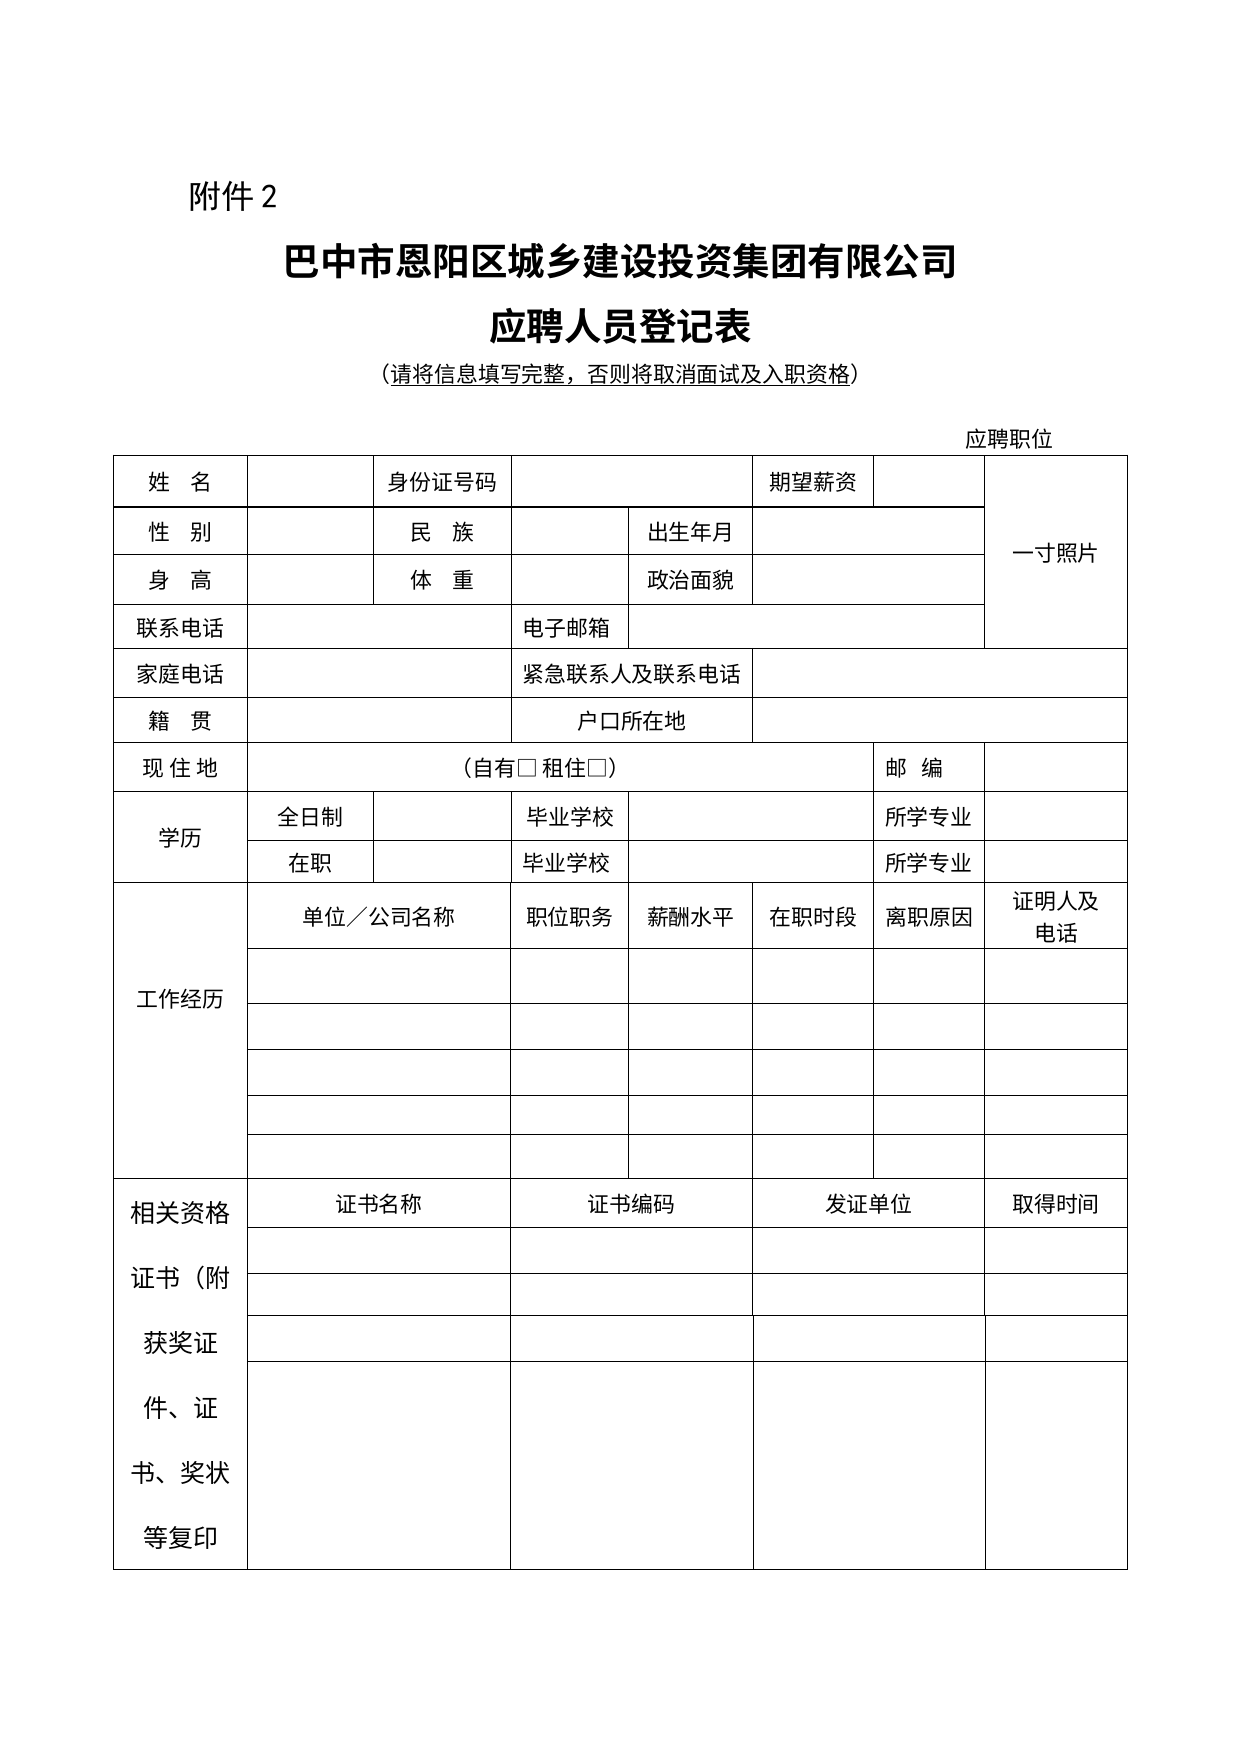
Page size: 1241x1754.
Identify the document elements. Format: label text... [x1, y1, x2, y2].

table_cell [754, 1316, 985, 1361]
text （请将信息填写完整，否则将取消面试及入职资格） [187, 357, 1053, 389]
table_cell [248, 1362, 510, 1569]
table_cell [985, 743, 1127, 791]
table_cell [985, 1050, 1127, 1094]
table_cell 现 住 地 [114, 743, 247, 791]
table_cell [874, 1050, 984, 1094]
table_cell [248, 508, 373, 553]
table_cell [753, 1096, 873, 1134]
table_cell 学历 [114, 792, 247, 882]
table_cell 取得时间 [985, 1179, 1127, 1227]
table_header 身份证号码 [374, 456, 511, 506]
table_cell 薪酬水平 [629, 883, 752, 948]
table_cell 证明人及 电话 [985, 883, 1127, 948]
table_cell [753, 555, 984, 604]
table_cell （自有□ 租住□） [248, 743, 873, 791]
table_cell [986, 1362, 1127, 1569]
table_cell 所学专业 [874, 841, 984, 882]
table_cell 所学专业 [874, 792, 984, 840]
table_cell [753, 949, 873, 1003]
table_cell [511, 1362, 753, 1569]
table_cell [511, 1135, 628, 1178]
table_cell 职位职务 [511, 883, 628, 948]
table_header 期望薪资 [753, 456, 873, 506]
text 巴中市恩阳区城乡建设投资集团有限公司 [187, 227, 1053, 292]
table_cell [753, 1135, 873, 1178]
table_cell 相关资格证书（附获奖证件、证书、奖状等复印件） [114, 1179, 247, 1569]
table_cell 工作经历 [114, 883, 247, 1178]
table_cell [753, 649, 1127, 697]
table_cell [753, 698, 1127, 742]
table_cell [986, 1316, 1127, 1361]
table_cell [511, 1096, 628, 1134]
table_cell 电子邮箱 [512, 605, 628, 648]
table_cell [629, 841, 873, 882]
table_cell 在职 [248, 841, 373, 882]
table_cell [248, 698, 511, 742]
table_header 姓 名 [114, 456, 247, 506]
table_cell 家庭电话 [114, 649, 247, 697]
table_cell [753, 508, 984, 553]
table_cell 紧急联系人及联系电话 [512, 649, 752, 697]
table_cell [985, 1096, 1127, 1134]
table_cell 性 别 [114, 508, 247, 553]
table_cell [874, 1004, 984, 1049]
table_cell 政治面貌 [629, 555, 752, 604]
table_cell [248, 1096, 510, 1134]
table_cell [753, 1004, 873, 1049]
table_cell 毕业学校 [512, 792, 628, 840]
table_cell [874, 1135, 984, 1178]
table_cell 证书名称 [248, 1179, 510, 1227]
table_cell [754, 1362, 985, 1569]
table_cell 证书编码 [511, 1179, 752, 1227]
table_cell [985, 949, 1127, 1003]
table_cell [874, 1096, 984, 1134]
table_cell [248, 1228, 510, 1272]
table_cell [374, 841, 511, 882]
table_cell [511, 1228, 752, 1272]
table_cell [629, 1050, 752, 1094]
table_cell [985, 1274, 1127, 1315]
table_cell [511, 1316, 753, 1361]
table_cell [248, 1316, 510, 1361]
table_cell [629, 605, 984, 648]
table_header 一寸照片 [985, 456, 1127, 648]
table_cell [753, 1274, 984, 1315]
text 应聘人员登记表 [187, 292, 1053, 357]
table_cell 籍 贯 [114, 698, 247, 742]
table_cell 体 重 [374, 555, 511, 604]
table_cell [753, 1228, 984, 1272]
table_cell [511, 1274, 752, 1315]
table_cell 邮 编 [874, 743, 984, 791]
table_cell [629, 792, 873, 840]
table_cell [511, 1004, 628, 1049]
table_cell [248, 949, 510, 1003]
text 应聘职位 [187, 422, 1053, 454]
table_cell [248, 1274, 510, 1315]
table_cell [985, 841, 1127, 882]
table_cell [629, 1096, 752, 1134]
table_cell [511, 949, 628, 1003]
text 附件2 [187, 162, 1053, 227]
table_header [248, 456, 373, 506]
table_cell [985, 1135, 1127, 1178]
table_cell [248, 1050, 510, 1094]
table_cell [753, 1050, 873, 1094]
table_cell 单位／公司名称 [248, 883, 510, 948]
table_cell 离职原因 [874, 883, 984, 948]
table_header [512, 456, 752, 506]
table_cell [248, 605, 511, 648]
table_cell [985, 1228, 1127, 1272]
table_header [874, 456, 984, 506]
table_cell [985, 792, 1127, 840]
table_cell [511, 1050, 628, 1094]
table_cell 毕业学校 [512, 841, 628, 882]
table_cell 全日制 [248, 792, 373, 840]
table_cell [985, 1004, 1127, 1049]
table_cell [248, 1135, 510, 1178]
table_cell 户口所在地 [512, 698, 752, 742]
table_cell 民 族 [374, 508, 511, 553]
table_cell [512, 555, 628, 604]
table_cell 身 高 [114, 555, 247, 604]
table_cell [629, 949, 752, 1003]
table_cell [629, 1004, 752, 1049]
table_cell [248, 1004, 510, 1049]
table_cell 联系电话 [114, 605, 247, 648]
table_cell 出生年月 [629, 508, 752, 553]
table_cell 发证单位 [753, 1179, 984, 1227]
table_cell [374, 792, 511, 840]
table_cell [248, 649, 511, 697]
table_cell 在职时段 [753, 883, 873, 948]
table_cell [248, 555, 373, 604]
table_cell [629, 1135, 752, 1178]
table_cell [512, 508, 628, 553]
table_cell [874, 949, 984, 1003]
